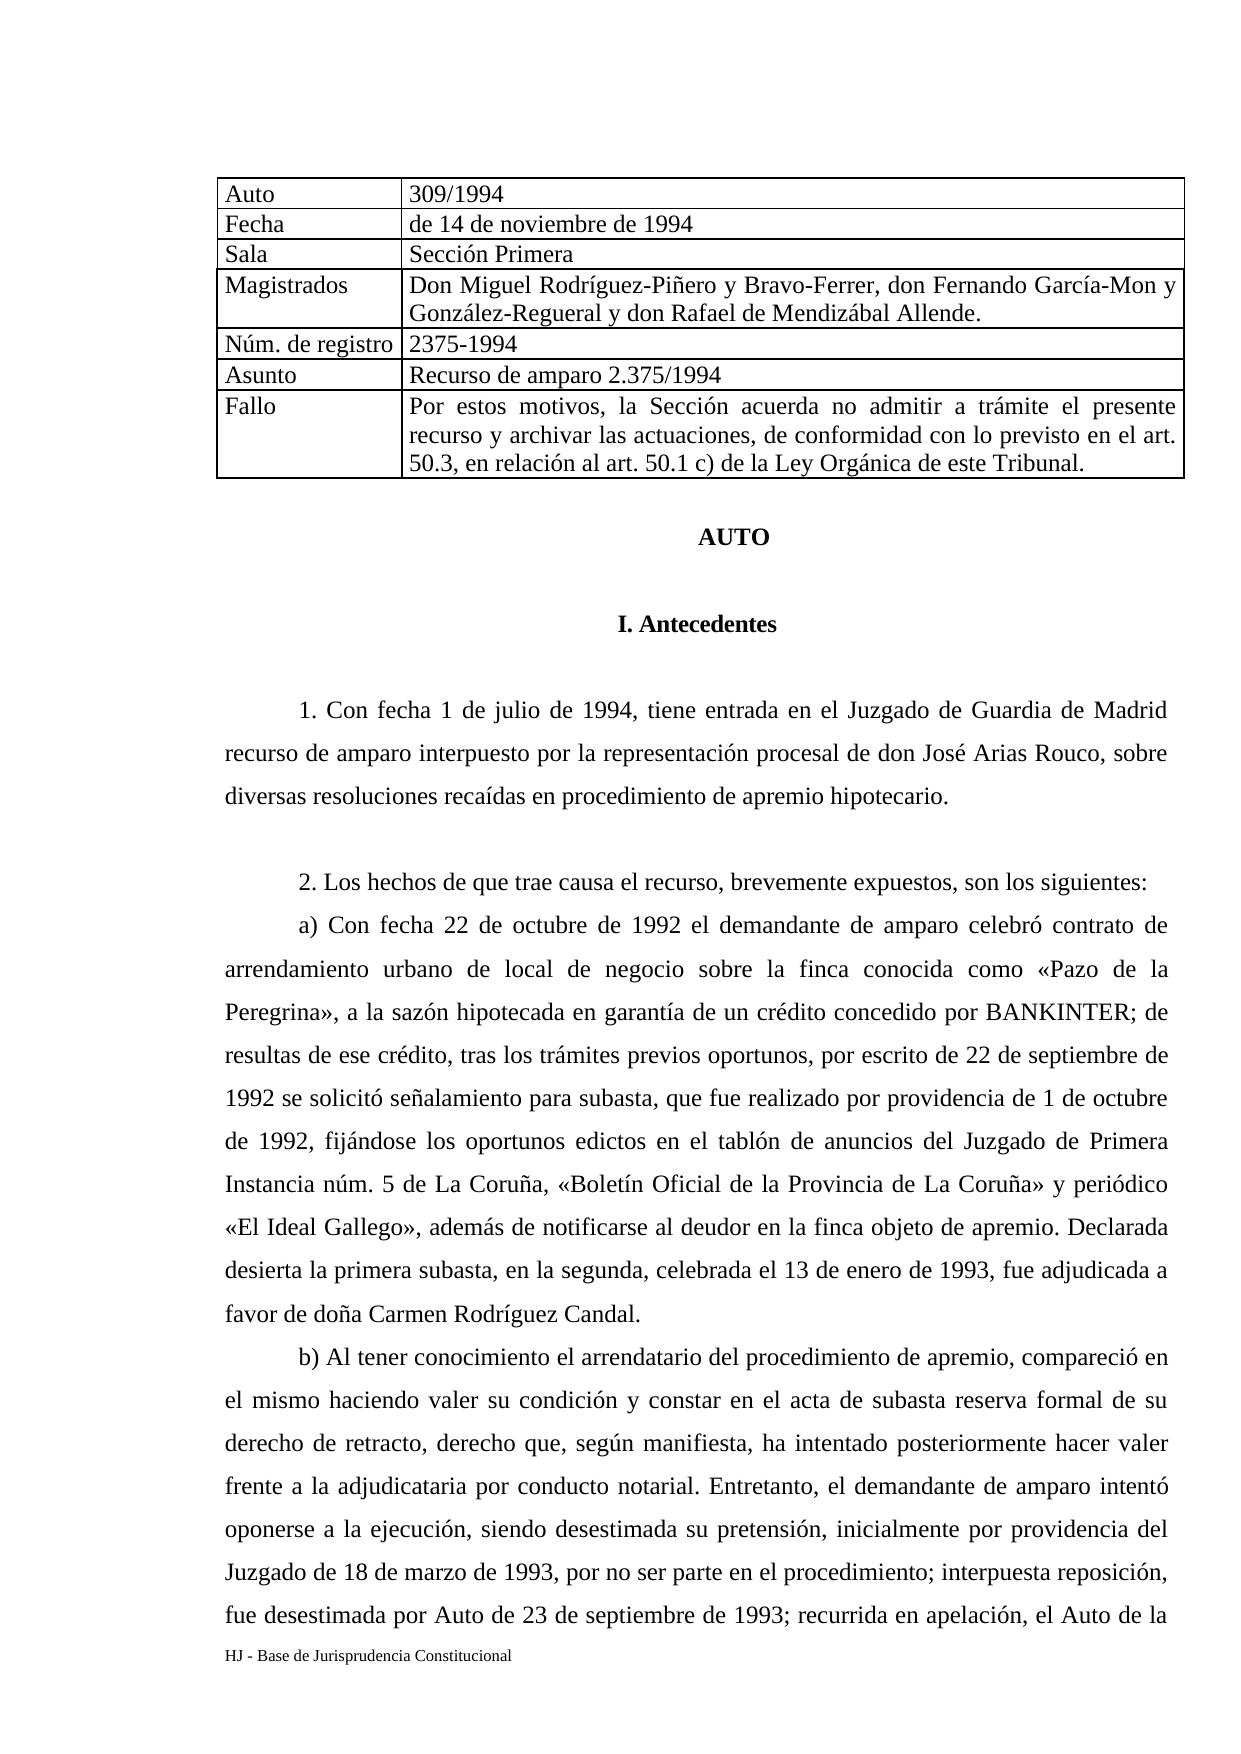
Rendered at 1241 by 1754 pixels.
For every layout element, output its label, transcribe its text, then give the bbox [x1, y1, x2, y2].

table_cell Fecha [218, 209, 401, 238]
table_cell Núm. de registro [218, 329, 401, 358]
table_header 309/1994 [402, 179, 1184, 207]
table_cell Recurso de amparo 2.375/1994 [403, 360, 1183, 389]
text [224, 1342, 1169, 1629]
table_cell de 14 de noviembre de 1994 [402, 209, 1184, 238]
table_cell Por estos motivos, la Sección acuerda no admitir a trámite el presente recurso y archivar las actuaciones, de conformidad con lo previsto en el art. 50.3, en relación al art. 50.1 c) de la Ley Orgánica de este Tribunal. [403, 391, 1183, 477]
table_cell 2375-1994 [403, 329, 1183, 358]
table_cell Sala [218, 240, 401, 268]
table_cell Don Miguel Rodríguez-Piñero y Bravo-Ferrer, don Fernando García-Mon y González-Regueral y don Rafael de Mendizábal Allende. [403, 270, 1183, 327]
table_cell Magistrados [218, 270, 401, 327]
table_cell Sección Primera [402, 240, 1184, 268]
text I. Antecedentes [224, 609, 1169, 637]
text 2. Los hechos de que trae causa el recurso, brevemente expuestos, son los siguientes: [224, 867, 1169, 896]
table_cell Fallo [218, 391, 401, 477]
table_header Auto [218, 179, 401, 207]
text 1. Con fecha 1 de julio de 1994, tiene entrada en el Juzgado de Guardia de Madrid recurso de amparo interpuesto por la representación procesal de don José Arias Rouco, sobre diversas resoluciones recaídas en procedimiento de apremio hipotecario. [224, 695, 1169, 810]
table_cell Asunto [218, 360, 401, 389]
text a) Con fecha 22 de octubre de 1992 el demandante de amparo celebró contrato de arrendamiento urbano de local de negocio sobre la finca conocida como «Pazo de la Peregrina», a la sazón hipotecada en garantía de un crédito concedido por BANKINTER; de resultas de ese crédito, tras los trámites previos oportunos, por escrito de 22 de septiembre de 1992 se solicitó señalamiento para subasta, que fue realizado por providencia de 1 de octubre de 1992, fijándose los oportunos edictos en el tablón de anuncios del Juzgado de Primera Instancia núm. 5 de La Coruña, «Boletín Oficial de la Provincia de La Coruña» y periódico «El Ideal Gallego», además de notificarse al deudor en la finca objeto de apremio. Declarada desierta la primera subasta, en la segunda, celebrada el 13 de enero de 1993, fue adjudicada a favor de doña Carmen Rodríguez Candal. [224, 911, 1169, 1327]
text AUTO [224, 522, 1169, 551]
